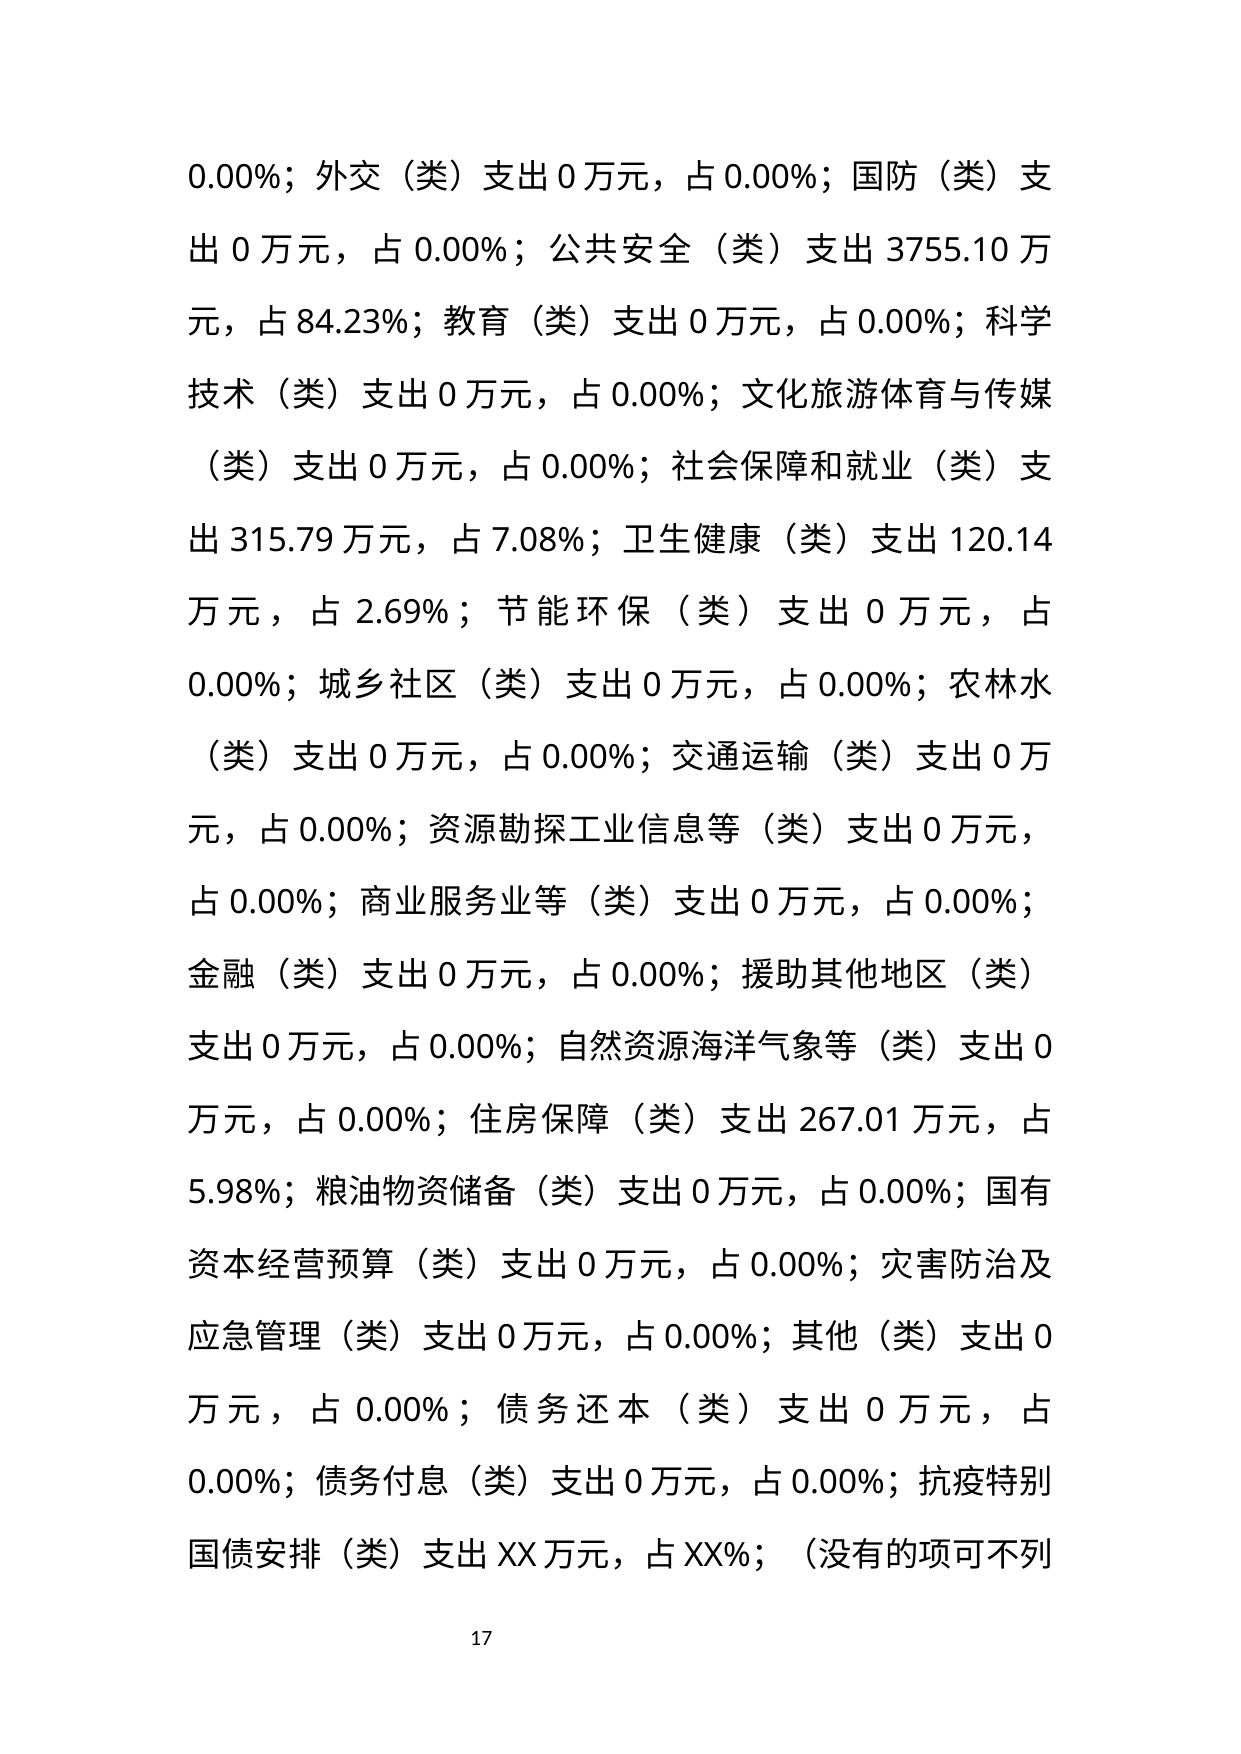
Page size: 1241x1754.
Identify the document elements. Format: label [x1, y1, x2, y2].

text [187, 150, 1053, 1576]
